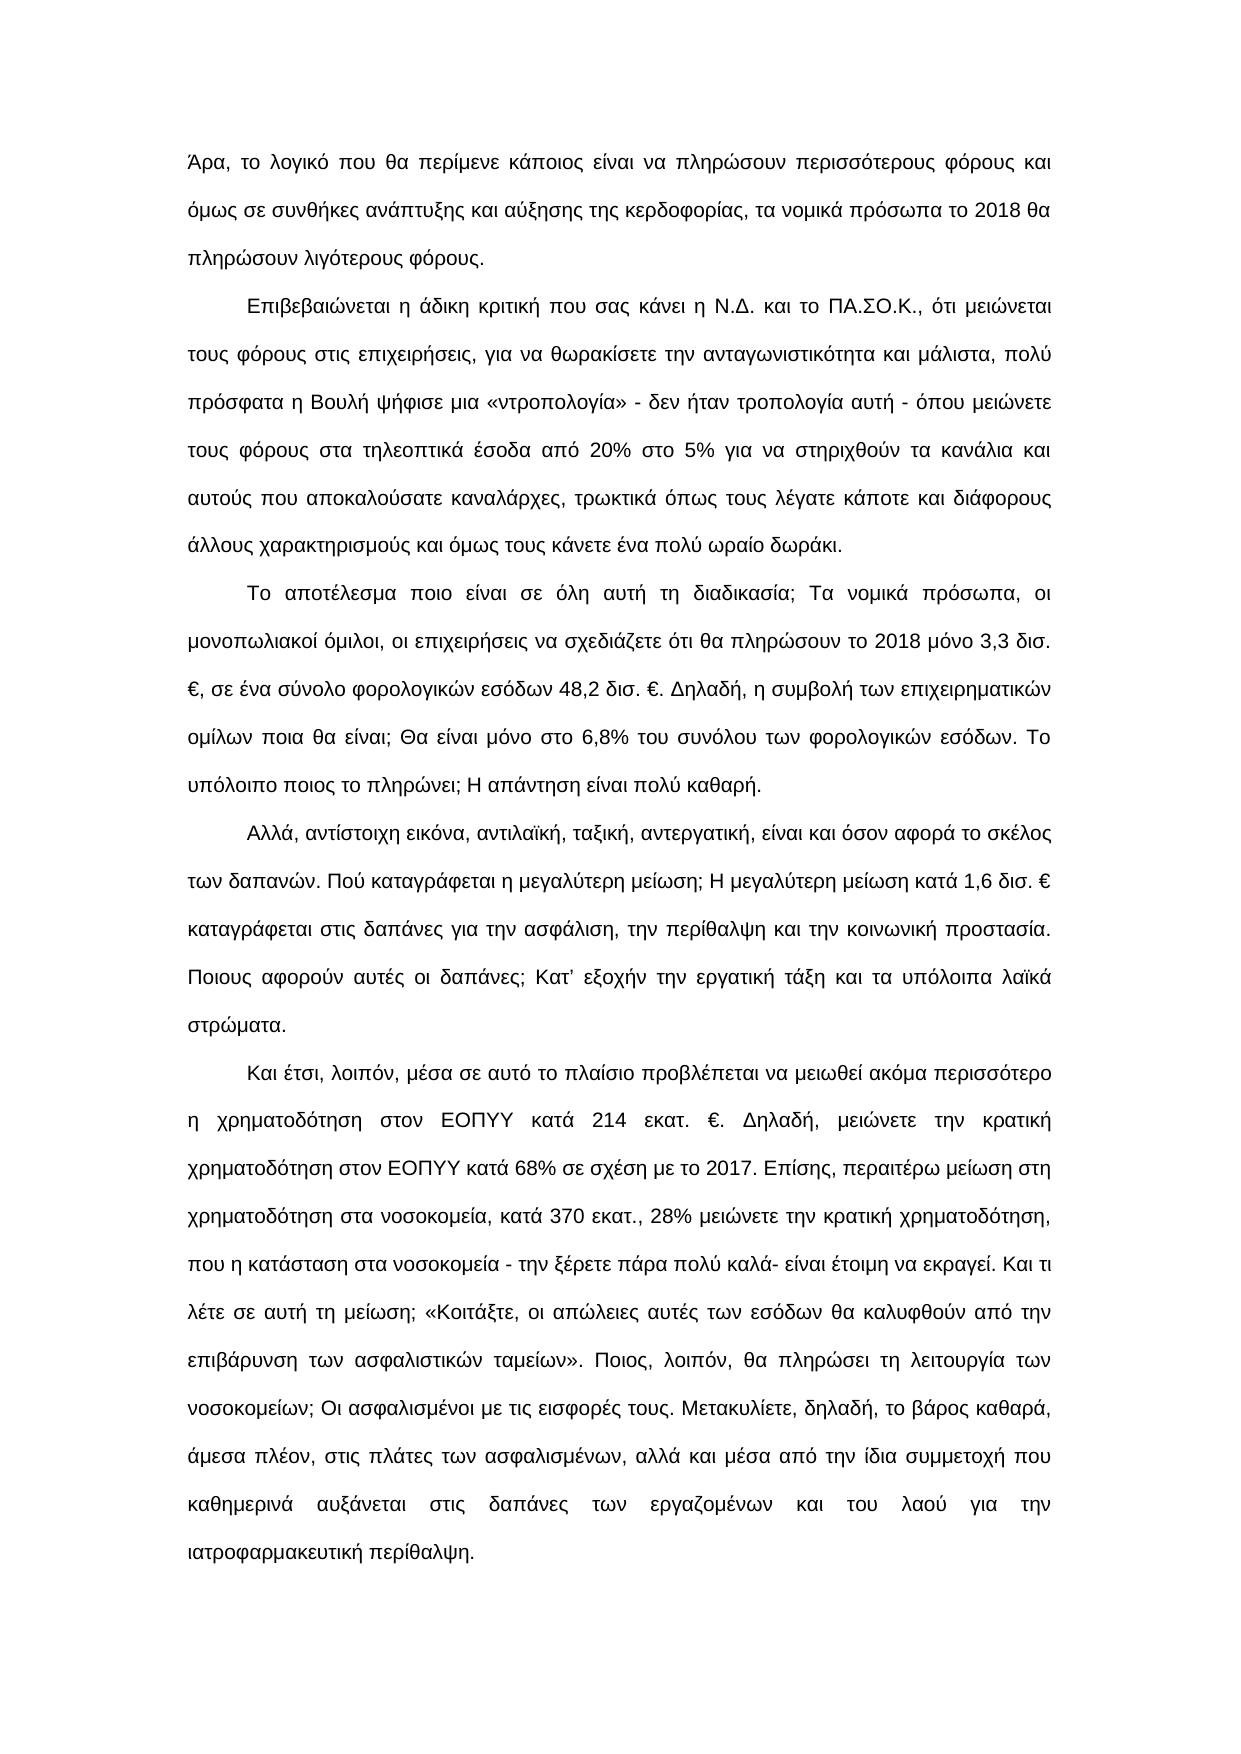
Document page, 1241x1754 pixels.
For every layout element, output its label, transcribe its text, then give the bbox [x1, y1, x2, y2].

text Επιβεβαιώνεται η άδικη κριτική που σας κάνει η Ν.Δ. και το ΠΑ.ΣΟ.Κ., ότι μειώνεται τους φόρους στις επιχειρήσεις, για να θωρακίσετε την ανταγωνιστικότητα και μάλιστα, πολύ πρόσφατα η Βουλή ψήφισε μια «ντροπολογία» - δεν ήταν τροπολογία αυτή - όπου μειώνετε τους φόρους στα τηλεοπτικά έσοδα από 20% στο 5% για να στηριχθούν τα κανάλια και αυτούς που αποκαλούσατε καναλάρχες, τρωκτικά όπως τους λέγατε κάποτε και διάφορους άλλους χαρακτηρισμούς και όμως τους κάνετε ένα πολύ ωραίο δωράκι. [187, 294, 1053, 557]
text Και έτσι, λοιπόν, μέσα σε αυτό το πλαίσιο προβλέπεται να μειωθεί ακόμα περισσότερο η χρηματοδότηση στον ΕΟΠΥΥ κατά 214 εκατ. €. Δηλαδή, μειώνετε την κρατική χρηματοδότηση στον ΕΟΠΥΥ κατά 68% σε σχέση με το 2017. Επίσης, περαιτέρω μείωση στη χρηματοδότηση στα νοσοκομεία, κατά 370 εκατ., 28% μειώνετε την κρατική χρηματοδότηση, που η κατάσταση στα νοσοκομεία - την ξέρετε πάρα πολύ καλά- είναι έτοιμη να εκραγεί. Και τι λέτε σε αυτή τη μείωση; «Κοιτάξτε, οι απώλειες αυτές των εσόδων θα καλυφθούν από την επιβάρυνση των ασφαλιστικών ταμείων». Ποιος, λοιπόν, θα πληρώσει τη λειτουργία των νοσοκομείων; Οι ασφαλισμένοι με τις εισφορές τους. Μετακυλίετε, δηλαδή, το βάρος καθαρά, άμεσα πλέον, στις πλάτες των ασφαλισμένων, αλλά και μέσα από την ίδια συμμετοχή που καθημερινά αυξάνεται στις δαπάνες των εργαζομένων και του λαού για την ιατροφαρμακευτική περίθαλψη. [187, 1060, 1053, 1563]
text Αλλά, αντίστοιχη εικόνα, αντιλαϊκή, ταξική, αντεργατική, είναι και όσον αφορά το σκέλος των δαπανών. Πού καταγράφεται η μεγαλύτερη μείωση; Η μεγαλύτερη μείωση κατά 1,6 δισ. € καταγράφεται στις δαπάνες για την ασφάλιση, την περίθαλψη και την κοινωνική προστασία. Ποιους αφορούν αυτές οι δαπάνες; Κατ’ εξοχήν την εργατική τάξη και τα υπόλοιπα λαϊκά στρώματα. [187, 821, 1053, 1036]
text Το αποτέλεσμα ποιο είναι σε όλη αυτή τη διαδικασία; Τα νομικά πρόσωπα, οι μονοπωλιακοί όμιλοι, οι επιχειρήσεις να σχεδιάζετε ότι θα πληρώσουν το 2018 μόνο 3,3 δισ. €, σε ένα σύνολο φορολογικών εσόδων 48,2 δισ. €. Δηλαδή, η συμβολή των επιχειρηματικών ομίλων ποια θα είναι; Θα είναι μόνο στο 6,8% του συνόλου των φορολογικών εσόδων. Το υπόλοιπο ποιος το πληρώνει; Η απάντηση είναι πολύ καθαρή. [187, 581, 1053, 797]
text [187, 150, 1053, 270]
